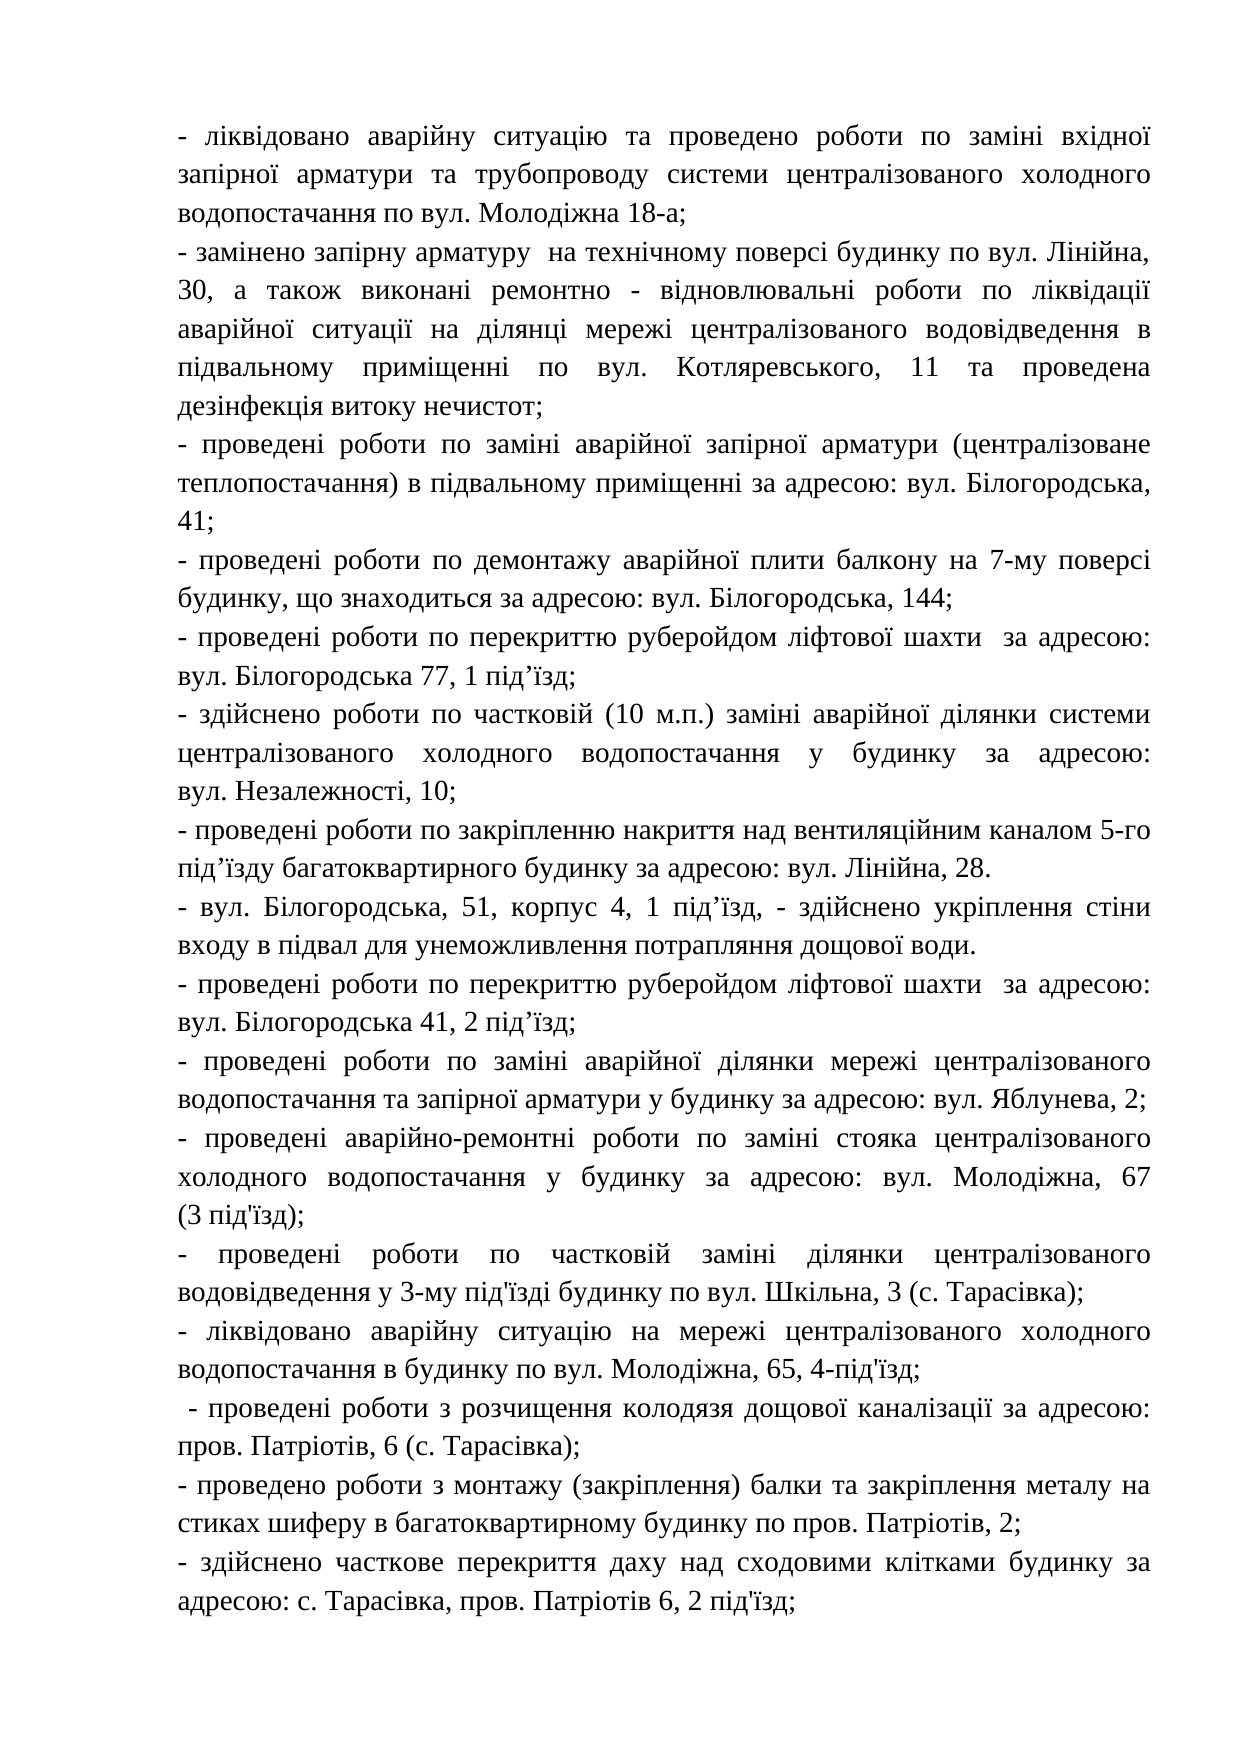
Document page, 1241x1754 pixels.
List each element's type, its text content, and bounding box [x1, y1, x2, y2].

text - проведені роботи по заміні аварійної запірної арматури (централізоване теплопостачання) в підвальному приміщенні за адресою: вул. Білогородська, 41; [177, 426, 1152, 537]
text - здійснено часткове перекриття даху над сходовими клітками будинку за адресою: с. Тарасівка, пров. Патріотів 6, 2 під'їзд; [177, 1544, 1152, 1616]
text - замінено запірну арматуру на технічному поверсі будинку по вул. Лінійна, 30, а також виконані ремонтно - відновлювальні роботи по ліквідації аварійної ситуації на ділянці мережі централізованого водовідведення в підвальному приміщенні по вул. Котляревського, 11 та проведена дезінфекція витоку нечистот; [177, 234, 1152, 421]
text - здійснено роботи по частковій (10 м.п.) заміні аварійної ділянки системи централізованого холодного водопостачання у будинку за адресою: вул. Незалежності, 10; [177, 696, 1152, 807]
text - проведені роботи по демонтажу аварійної плити балкону на 7-му поверсі будинку, що знаходиться за адресою: вул. Білогородська, 144; [177, 542, 1152, 614]
text - проведені роботи по перекриттю руберойдом ліфтової шахти за адресою: вул. Білогородська 77, 1 під’їзд; [177, 619, 1152, 691]
text - проведені роботи по закріпленню накриття над вентиляційним каналом 5-го під’їзду багатоквартирного будинку за адресою: вул. Лінійна, 28. [177, 812, 1152, 884]
text - проведені роботи з розчищення колодязя дощової каналізації за адресою: пров. Патріотів, 6 (с. Тарасівка); [177, 1390, 1152, 1462]
text - проведені роботи по заміні аварійної ділянки мережі централізованого водопостачання та запірної арматури у будинку за адресою: вул. Яблунева, 2; [177, 1043, 1152, 1115]
text - вул. Білогородська, 51, корпус 4, 1 під’їзд, - здійснено укріплення стіни входу в підвал для унеможливлення потрапляння дощової води. [177, 889, 1152, 961]
text - проведені роботи по перекриттю руберойдом ліфтової шахти за адресою: вул. Білогородська 41, 2 під’їзд; [177, 966, 1152, 1038]
text - ліквідовано аварійну ситуацію на мережі централізованого холодного водопостачання в будинку по вул. Молодіжна, 65, 4-під'їзд; [177, 1313, 1152, 1385]
text - проведені роботи по частковій заміні ділянки централізованого водовідведення у 3-му під'їзді будинку по вул. Шкільна, 3 (с. Тарасівка); [177, 1236, 1152, 1308]
text - ліквідовано аварійну ситуацію та проведено роботи по заміні вхідної запірної арматури та трубопроводу системи централізованого холодного водопостачання по вул. Молодіжна 18-а; [177, 118, 1152, 229]
text - проведено роботи з монтажу (закріплення) балки та закріплення металу на стиках шиферу в багатоквартирному будинку по пров. Патріотів, 2; [177, 1467, 1152, 1539]
text - проведені аварійно-ремонтні роботи по заміні стояка централізованого холодного водопостачання у будинку за адресою: вул. Молодіжна, 67 (3 під'їзд); [177, 1120, 1152, 1231]
